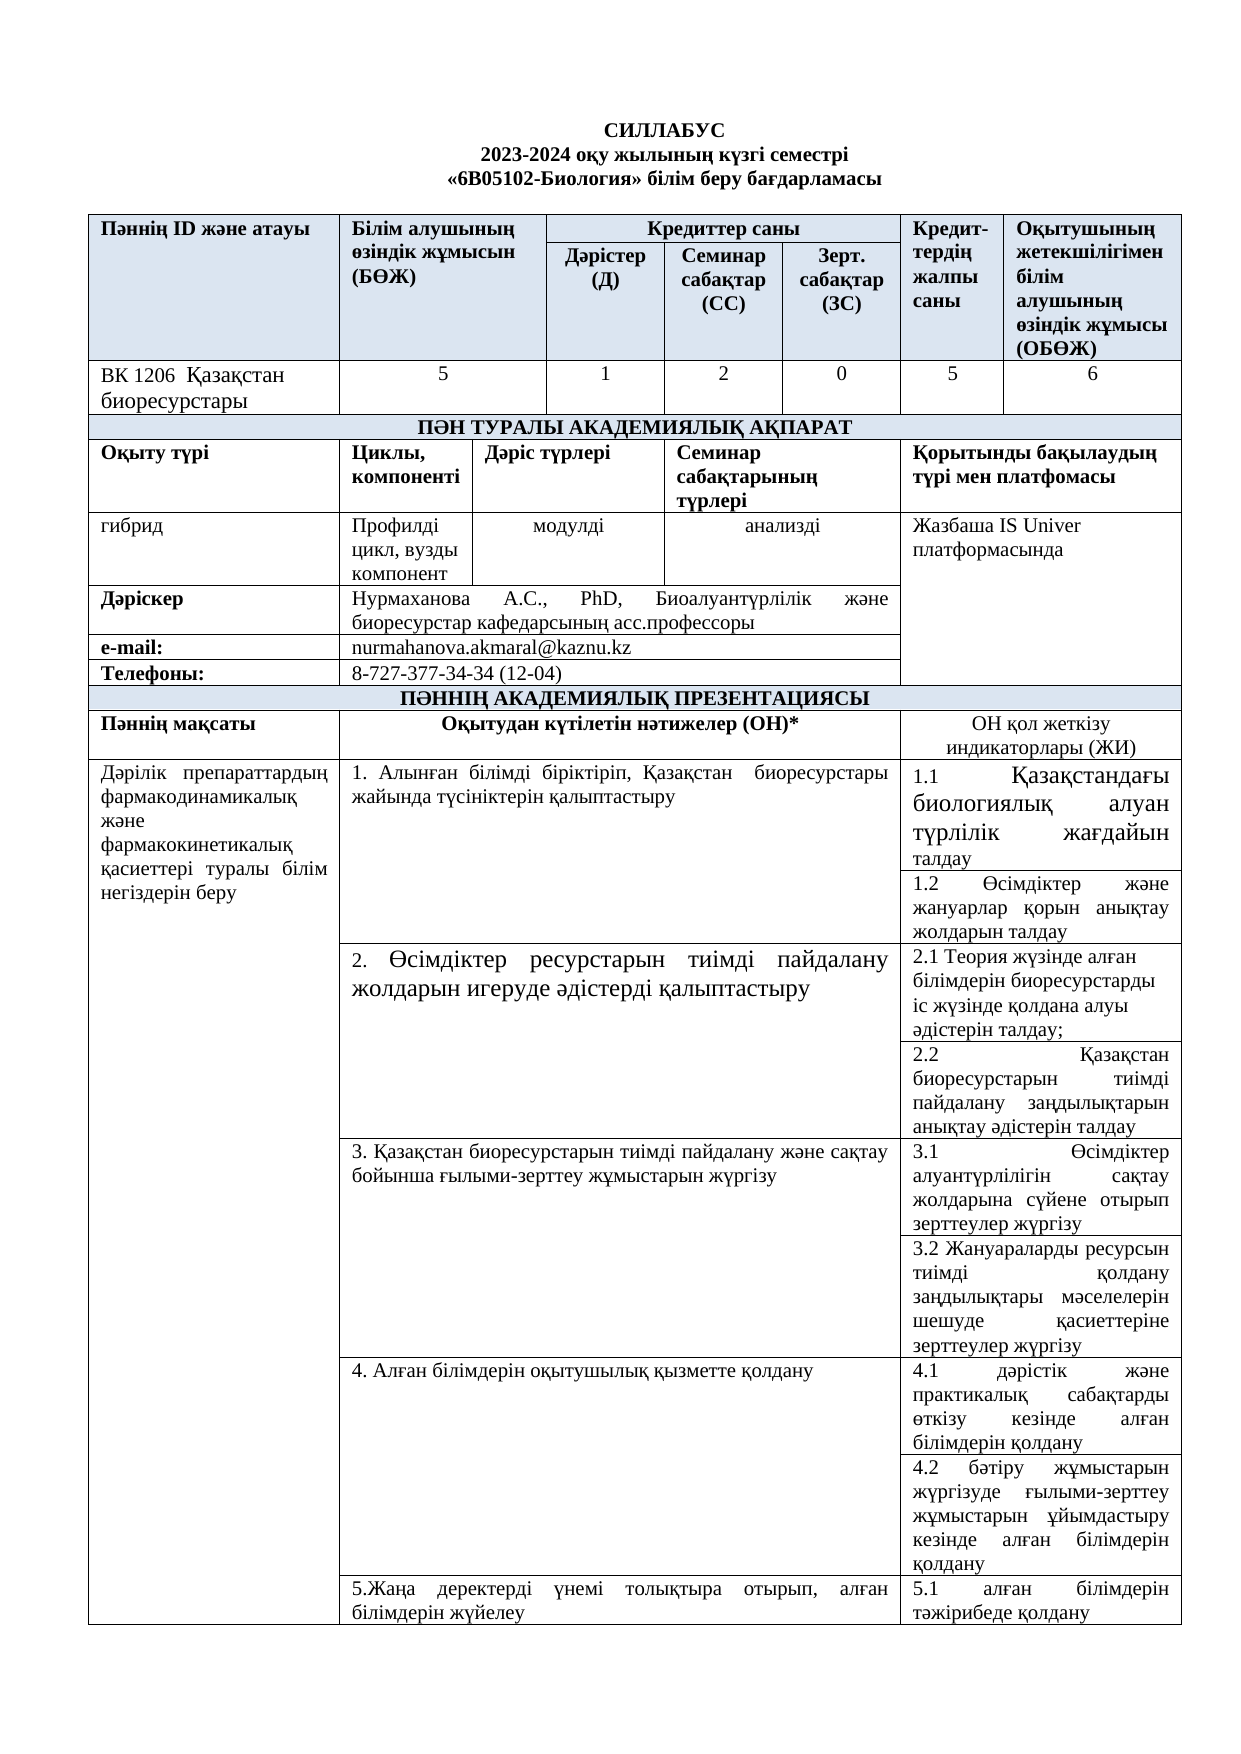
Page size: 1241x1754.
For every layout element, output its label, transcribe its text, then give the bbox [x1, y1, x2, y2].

table_cell 4. Алған білімдерін оқытушылық қызметте қолдану [340, 1358, 900, 1575]
table_cell 5 [340, 361, 546, 413]
table_cell 2.1 Теория жүзінде алған білімдерін биоресурстарды іс жүзінде қолдана алуы әдістерін талдау; [901, 944, 1181, 1041]
table_cell 8-727-377-34-34 (12-04) [340, 660, 900, 684]
table_cell 1. Алынған білімді біріктіріп, Қазақстан биоресурстары жайында түсініктерін қалыптастыру [340, 760, 900, 943]
table_cell анализді [665, 513, 900, 585]
table_cell 6 [1004, 361, 1181, 413]
table_cell 2 [665, 361, 782, 413]
text «6В05102-Биология» білім беру бағдарламасы [177, 166, 1152, 190]
text СИЛЛАБУС [177, 118, 1152, 142]
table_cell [340, 1576, 900, 1624]
table_cell ОН қол жеткізу индикаторлары (ЖИ) [1110, 711, 1181, 759]
table_header Оқытушының жетекшілігімен білім алушының өзіндік жұмысы (ОБӨЖ) [1004, 215, 1181, 360]
table_cell 0 [783, 361, 900, 413]
table_cell Телефоны: [89, 660, 339, 684]
table_cell Жазбаша IS Univer платформасында [901, 513, 1181, 684]
table_header Білім алушының өзіндік жұмысын (БӨЖ) [340, 215, 546, 360]
table_cell Пәннің мақсаты [89, 711, 339, 759]
table_cell Семинар сабақтар (СС) [665, 243, 782, 360]
table_header Кредит-тердің жалпы саны [901, 215, 1003, 360]
table_cell Дәріс түрлері [473, 440, 664, 512]
table_cell Профилді цикл, вузды компонент [340, 513, 472, 585]
table_cell 3.1 Өсімдіктер алуантүрлілігін сақтау жолдарына сүйене отырып зерттеулер жүргізу [901, 1139, 1181, 1235]
table_cell 1 [547, 361, 664, 413]
table_cell Семинар сабақтарының түрлері [665, 440, 900, 512]
table_cell ПӘН ТУРАЛЫ АКАДЕМИЯЛЫҚ АҚПАРАТ [89, 415, 1181, 439]
table_cell 2. Өсімдіктер ресурстарын тиімді пайдалану жолдарын игеруде әдістерді қалыптастыру [340, 944, 900, 1138]
table_cell Оқыту түрі [89, 440, 339, 512]
table_cell 1.1 Қазақстандағы биологиялық алуан түрлілік жағдайын талдау [901, 760, 1181, 870]
table_cell e-mail: [89, 635, 339, 659]
table_header Пәннің ID және атауы [89, 215, 339, 360]
table_cell 3.2 Жануараларды ресурсын тиімді қолдану заңдылықтары мәселелерін шешуде қасиеттеріне зерттеулер жүргізу [901, 1236, 1181, 1357]
table_cell 1.2 Өсімдіктер және жануарлар қорын анықтау жолдарын талдау [901, 871, 1181, 943]
table_cell 3. Қазақстан биоресурстарын тиімді пайдалану және сақтау бойынша ғылыми-зерттеу жұмыстарын жүргізу [340, 1139, 900, 1357]
table_cell 5.1 алған білімдерін тәжірибеде қолдану [901, 1576, 1181, 1624]
table_header Кредиттер саны [547, 215, 900, 242]
table_cell Зерт. сабақтар (ЗС) [783, 243, 900, 360]
text 2023-2024 оқу жылының күзгі семестрі [177, 142, 1152, 166]
table_cell 2.2 Қазақстан биоресурстарын тиімді пайдалану заңдылықтарын анықтау әдістерін талдау [901, 1042, 1181, 1138]
table_cell 5 [901, 361, 1003, 413]
table_cell Оқытудан күтілетін нәтижелер (ОН)* [340, 711, 900, 759]
table_cell Дәрілік препараттардың фармакодинамикалық және фармакокинетикалық қасиеттері туралы білім негіздерін беру [89, 760, 339, 1624]
table_cell ПӘННІҢ АКАДЕМИЯЛЫҚ ПРЕЗЕНТАЦИЯСЫ [89, 686, 1181, 709]
table_cell ОН қол жеткізу индикаторлары (ЖИ) [901, 711, 972, 759]
table_cell 4.1 дәрістік және практикалық сабақтарды өткізу кезінде алған білімдерін қолдану [901, 1358, 1181, 1454]
table_cell Дәрістер (Д) [547, 243, 664, 360]
table_cell модулді [473, 513, 664, 585]
table_cell Дәріскер [89, 586, 339, 634]
table_cell Қорытынды бақылаудың түрі мен платфомасы [901, 440, 1181, 512]
table_cell nurmahanova.akmaral@kaznu.kz [340, 635, 900, 659]
table_cell гибрид [89, 513, 339, 585]
table_cell 4.2 бәтіру жұмыстарын жүргізуде ғылыми-зерттеу жұмыстарын ұйымдастыру кезінде алған білімдерін қолдану [901, 1455, 1181, 1575]
table_cell Циклы, компоненті [340, 440, 472, 512]
table_cell Нурмаханова А.С., PhD, Биоалуантүрлілік және биоресурстар кафедарсының асс.профессоры [340, 586, 900, 634]
table_cell ВК 1206 Қазақстан биоресурстары [89, 361, 339, 413]
